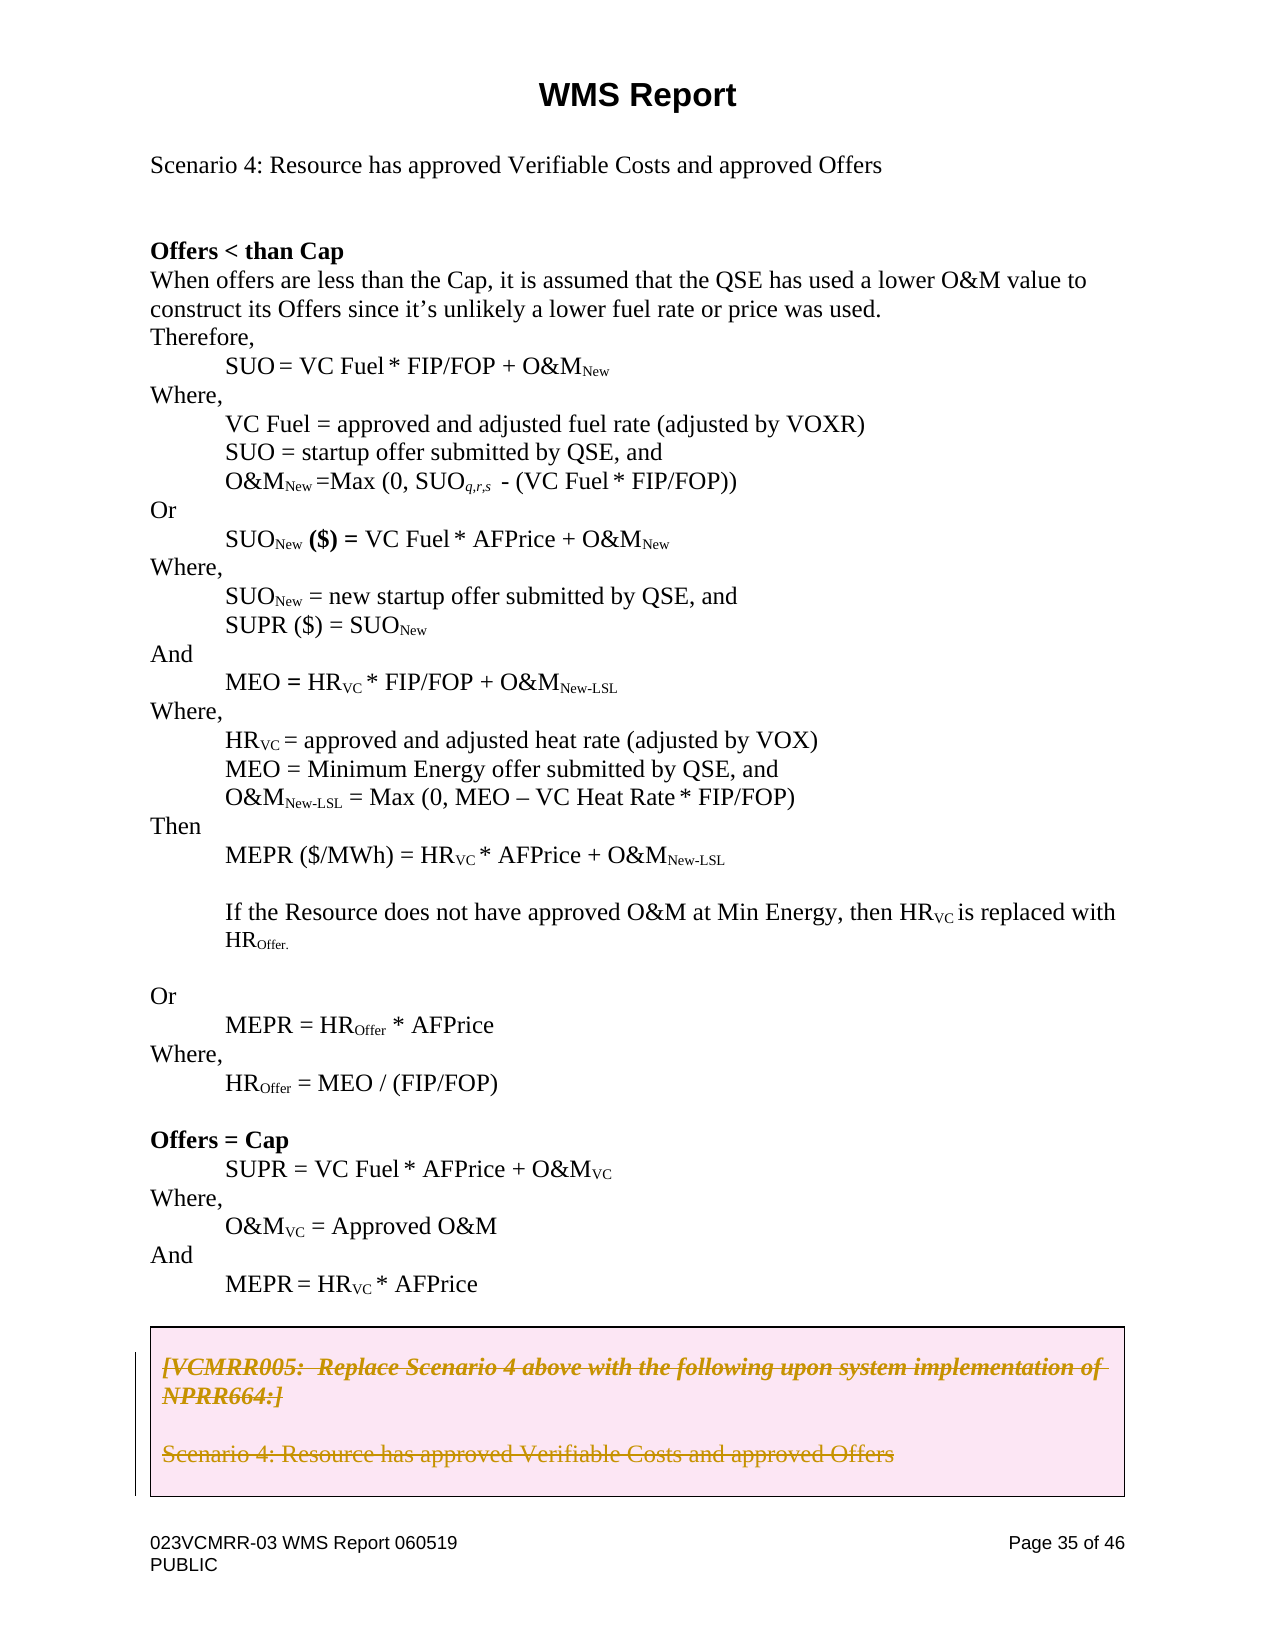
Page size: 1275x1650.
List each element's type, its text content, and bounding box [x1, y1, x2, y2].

text Therefore, [150, 322, 1125, 351]
text SUPR = VC Fuel * AFPrice + O&MVC [150, 1154, 1125, 1183]
text O&MNew-LSL = Max (0, MEO – VC Heat Rate * FIP/FOP) [150, 782, 1125, 811]
text Scenario 4: Resource has approved Verifiable Costs and approved Offers [150, 150, 1125, 179]
text Where, [150, 1039, 1125, 1068]
text Then [150, 811, 1125, 840]
text MEPR = HRVC * AFPrice [150, 1269, 1125, 1298]
text SUO = startup offer submitted by QSE, and [150, 437, 1125, 466]
text When offers are less than the Cap, it is assumed that the QSE has used a lower O&M value to construct its Offers since it’s unlikely a lower fuel rate or price was used. [150, 265, 1125, 322]
text VC Fuel = approved and adjusted fuel rate (adjusted by VOXR) [150, 409, 1125, 437]
text SUPR ($) = SUONew [150, 610, 1125, 639]
text Or [150, 981, 1125, 1010]
text SUONew = new startup offer submitted by QSE, and [150, 581, 1125, 610]
text If the Resource does not have approved O&M at Min Energy, then HRVC is replaced with HROffer. [225, 897, 1125, 953]
text HRVC = approved and adjusted heat rate (adjusted by VOX) [150, 725, 1125, 754]
text And [150, 1240, 1125, 1269]
text MEO = Minimum Energy offer submitted by QSE, and [150, 754, 1125, 782]
text Where, [150, 380, 1125, 409]
text O&MNew =Max (0, SUOq,r,s - (VC Fuel * FIP/FOP)) [150, 466, 1125, 495]
text SUONew ($) = VC Fuel * AFPrice + O&MNew [150, 524, 1125, 552]
text Offers = Cap [150, 1125, 1125, 1154]
text MEPR = HROffer * AFPrice [150, 1010, 1125, 1039]
text Offers < than Cap [150, 236, 1125, 265]
text O&MVC = Approved O&M [150, 1211, 1125, 1240]
text HROffer = MEO / (FIP/FOP) [150, 1068, 1125, 1096]
text SUO = VC Fuel * FIP/FOP + O&MNew [150, 351, 1125, 380]
text And [150, 639, 1125, 667]
text Where, [150, 696, 1125, 725]
text Where, [150, 552, 1125, 581]
text MEO = HRVC * FIP/FOP + O&MNew-LSL [150, 667, 1125, 696]
text Where, [150, 1183, 1125, 1211]
text MEPR ($/MWh) = HRVC * AFPrice + O&MNew-LSL [150, 840, 1125, 869]
text Or [150, 495, 1125, 524]
